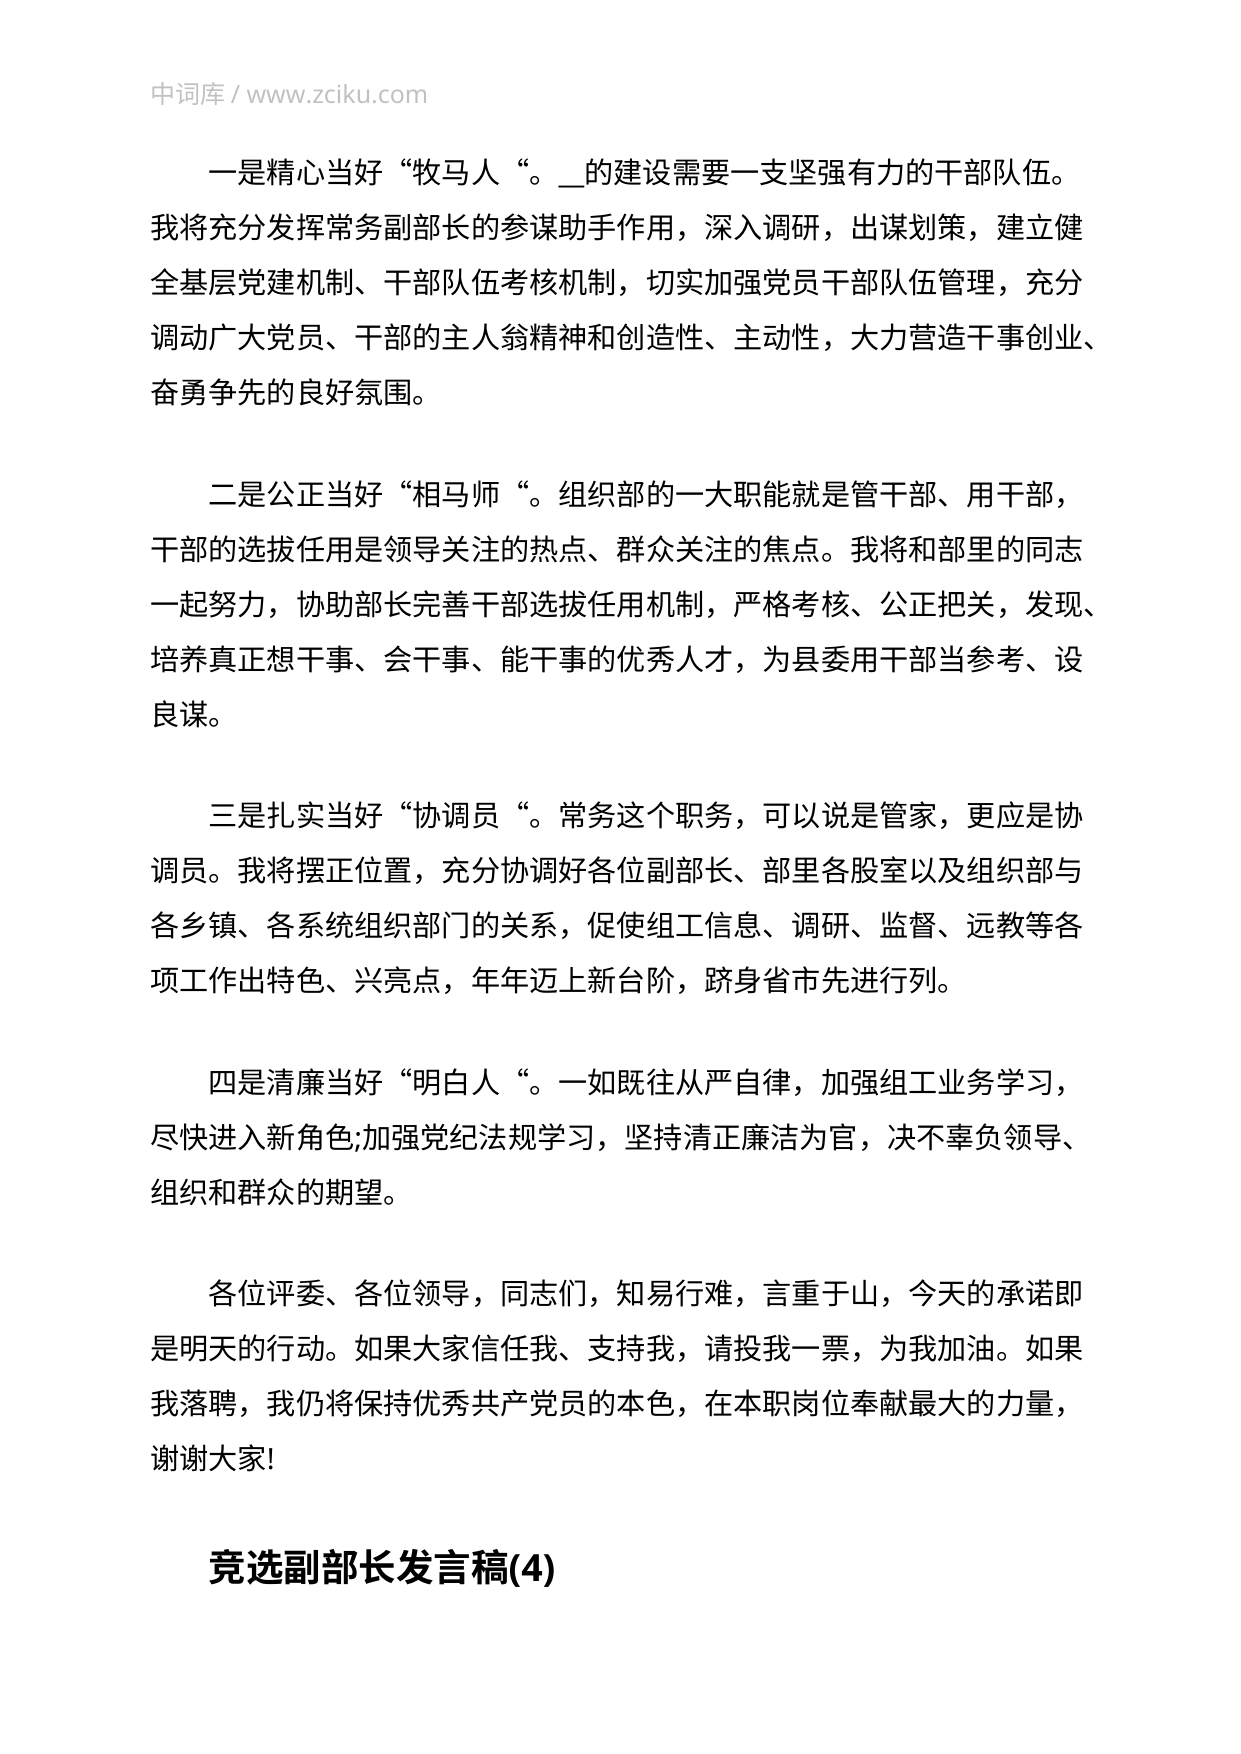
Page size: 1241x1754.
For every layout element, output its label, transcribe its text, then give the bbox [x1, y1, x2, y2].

text 四是清廉当好“明白人“。一如既往从严自律，加强组工业务学习，尽快进入新角色;加强党纪法规学习，坚持清正廉洁为官，决不辜负领导、组织和群众的期望。 [150, 1059, 1090, 1211]
text 二是公正当好“相马师“。组织部的一大职能就是管干部、用干部，干部的选拔任用是领导关注的热点、群众关注的焦点。我将和部里的同志一起努力，协助部长完善干部选拔任用机制，严格考核、公正把关，发现、培养真正想干事、会干事、能干事的优秀人才，为县委用干部当参考、设良谋。 [150, 471, 1090, 733]
text 竞选副部长发言稿(4) [150, 1538, 1090, 1592]
text 三是扎实当好“协调员“。常务这个职务，可以说是管家，更应是协调员。我将摆正位置，充分协调好各位副部长、部里各股室以及组织部与各乡镇、各系统组织部门的关系，促使组工信息、调研、监督、远教等各项工作出特色、兴亮点，年年迈上新台阶，跻身省市先进行列。 [150, 793, 1090, 1000]
text 一是精心当好“牧马人“。__的建设需要一支坚强有力的干部队伍。我将充分发挥常务副部长的参谋助手作用，深入调研，出谋划策，建立健全基层党建机制、干部队伍考核机制，切实加强党员干部队伍管理，充分调动广大党员、干部的主人翁精神和创造性、主动性，大力营造干事创业、奋勇争先的良好氛围。 [150, 150, 1090, 412]
text 各位评委、各位领导，同志们，知易行难，言重于山，今天的承诺即是明天的行动。如果大家信任我、支持我，请投我一票，为我加油。如果我落聘，我仍将保持优秀共产党员的本色，在本职岗位奉献最大的力量，谢谢大家! [150, 1271, 1090, 1478]
